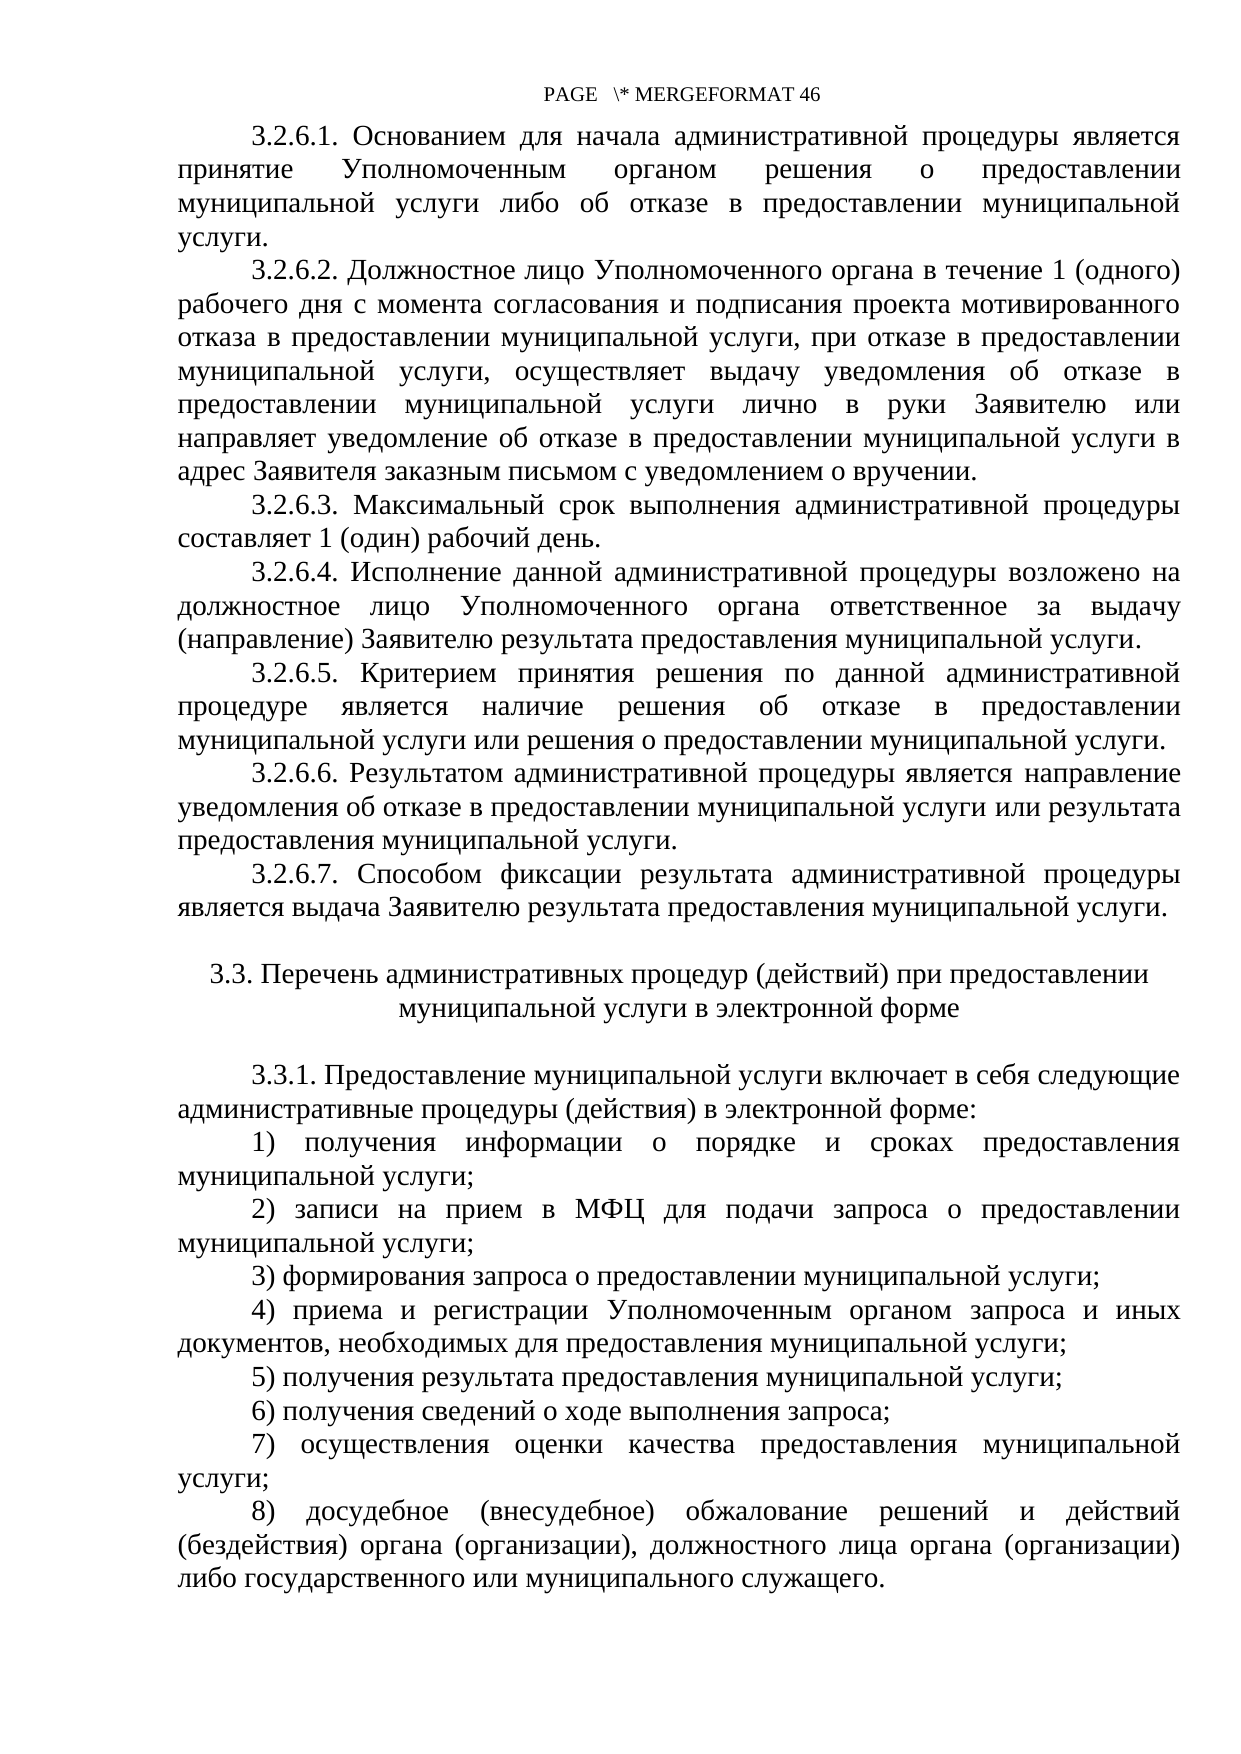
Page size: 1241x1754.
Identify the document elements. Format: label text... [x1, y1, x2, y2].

text 3.2.6.4. Исполнение данной административной процедуры возложено на должностное лицо Уполномоченного органа ответственное за выдачу (направление) Заявителю результата предоставления муниципальной услуги. [177, 554, 1181, 655]
text 3.3.1. Предоставление муниципальной услуги включает в себя следующие административные процедуры (действия) в электронной форме: [177, 1057, 1181, 1124]
text 5) получения результата предоставления муниципальной услуги; [177, 1359, 1181, 1393]
text 3.2.6.6. Результатом административной процедуры является направление уведомления об отказе в предоставлении муниципальной услуги или результата предоставления муниципальной услуги. [177, 755, 1181, 856]
text 3.2.6.2. Должностное лицо Уполномоченного органа в течение 1 (одного) рабочего дня с момента согласования и подписания проекта мотивированного отказа в предоставлении муниципальной услуги, при отказе в предоставлении муниципальной услуги, осуществляет выдачу уведомления об отказе в предоставлении муниципальной услуги лично в руки Заявителю или направляет уведомление об отказе в предоставлении муниципальной услуги в адрес Заявителя заказным письмом с уведомлением о вручении. [177, 252, 1181, 487]
text 3.3. Перечень административных процедур (действий) при предоставлении муниципальной услуги в электронной форме [177, 957, 1181, 1024]
text 7) осуществления оценки качества предоставления муниципальной услуги; [177, 1426, 1181, 1493]
text 3.2.6.7. Способом фиксации результата административной процедуры является выдача Заявителю результата предоставления муниципальной услуги. [177, 856, 1181, 923]
text 3.2.6.3. Максимальный срок выполнения административной процедуры составляет 1 (один) рабочий день. [177, 487, 1181, 554]
text 3) формирования запроса о предоставлении муниципальной услуги; [177, 1258, 1181, 1292]
text 2) записи на прием в МФЦ для подачи запроса о предоставлении муниципальной услуги; [177, 1191, 1181, 1258]
text 3.2.6.1. Основанием для начала административной процедуры является принятие Уполномоченным органом решения о предоставлении муниципальной услуги либо об отказе в предоставлении муниципальной услуги. [177, 118, 1181, 252]
text 4) приема и регистрации Уполномоченным органом запроса и иных документов, необходимых для предоставления муниципальной услуги; [177, 1292, 1181, 1359]
text 1) получения информации о порядке и сроках предоставления муниципальной услуги; [177, 1124, 1181, 1191]
text 6) получения сведений о ходе выполнения запроса; [177, 1393, 1181, 1426]
text 3.2.6.5. Критерием принятия решения по данной административной процедуре является наличие решения об отказе в предоставлении муниципальной услуги или решения о предоставлении муниципальной услуги. [177, 655, 1181, 755]
text 8) досудебное (внесудебное) обжалование решений и действий (бездействия) органа (организации), должностного лица органа (организации) либо государственного или муниципального служащего. [177, 1493, 1181, 1594]
